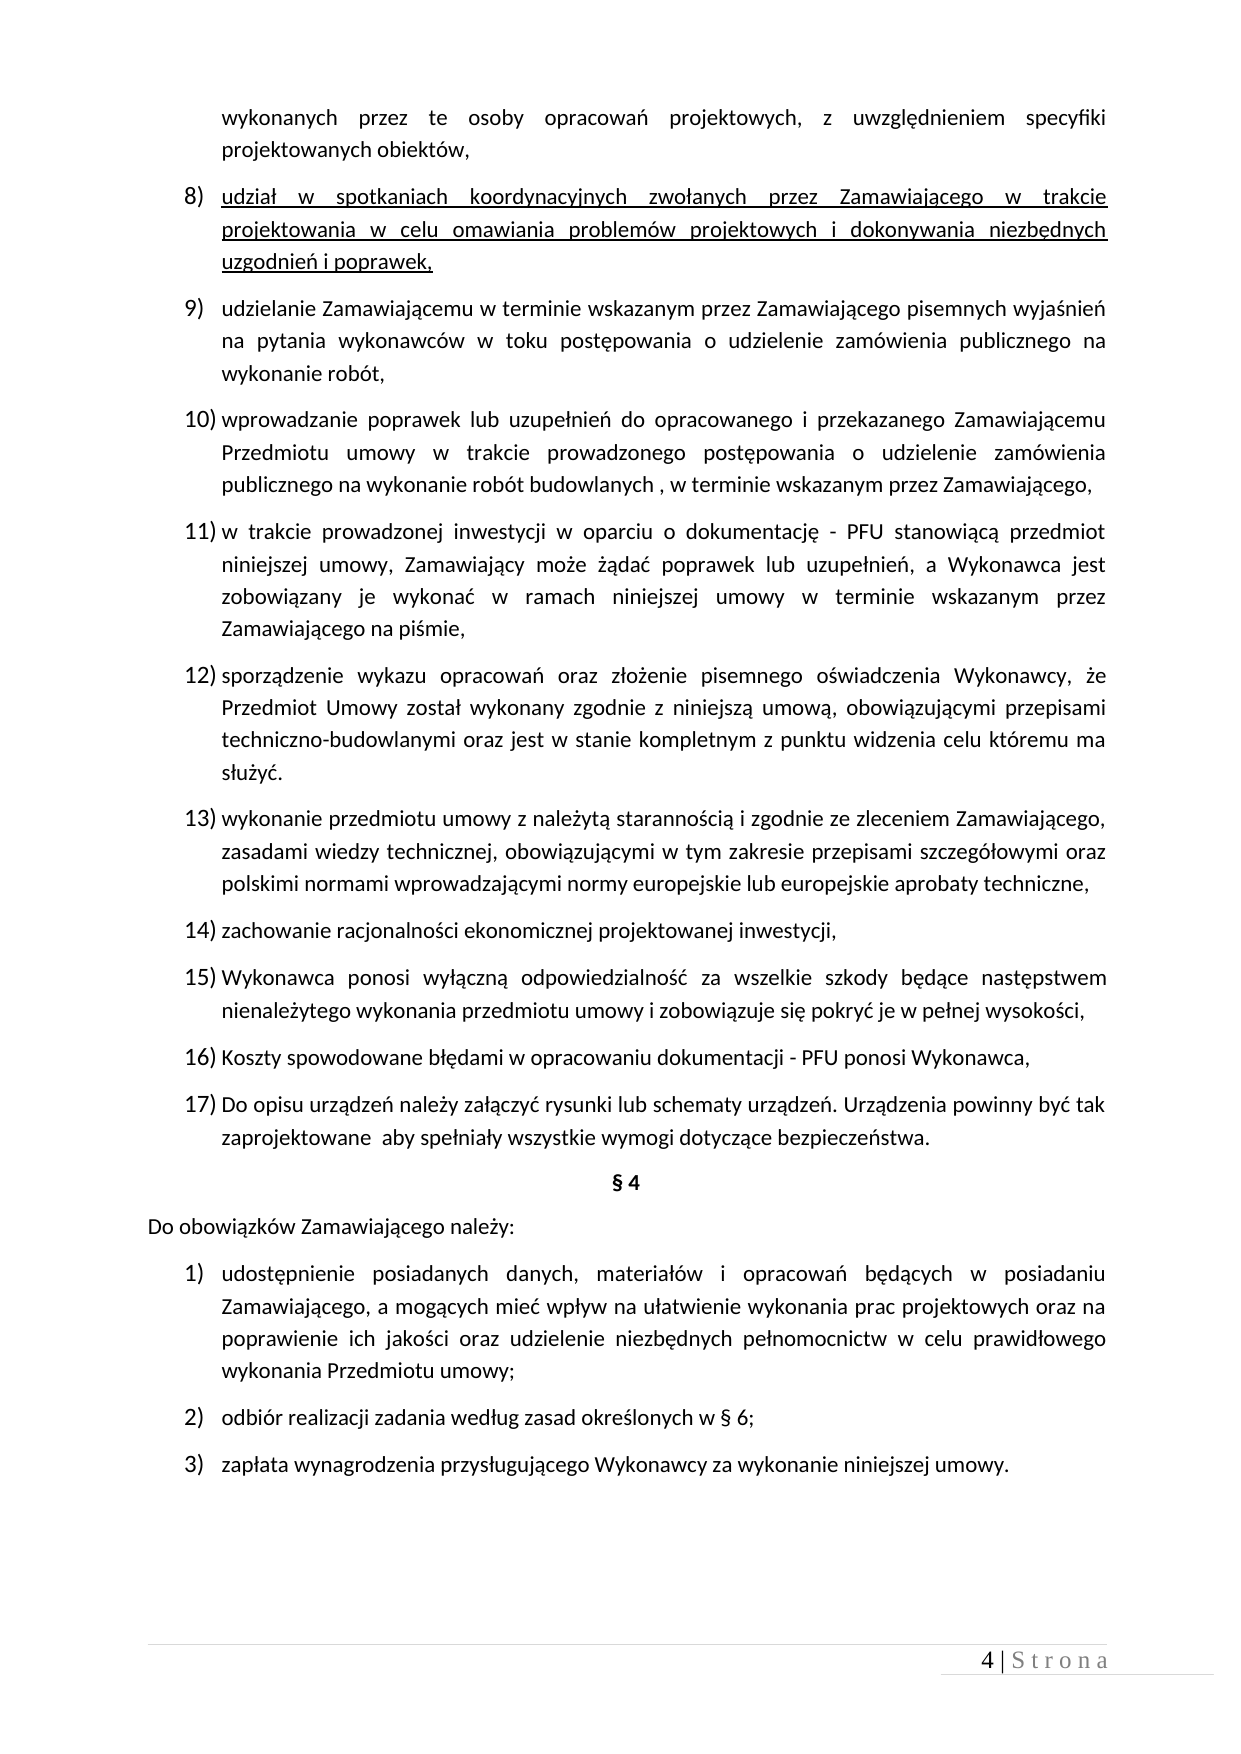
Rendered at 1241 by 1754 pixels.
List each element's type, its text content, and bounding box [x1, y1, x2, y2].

list udział w spotkaniach koordynacyjnych zwołanych przez Zamawiającego w trakcie projektowania w celu omawiania problemów projektowych i dokonywania niezbędnych uzgodnień i poprawek, [184, 180, 1107, 275]
list sporządzenie wykazu opracowań oraz złożenie pisemnego oświadczenia Wykonawcy, że Przedmiot Umowy został wykonany zgodnie z niniejszą umową, obowiązującymi przepisami techniczno-budowlanymi oraz jest w stanie kompletnym z punktu widzenia celu któremu ma służyć. [184, 659, 1107, 786]
list Koszty spowodowane błędami w opracowaniu dokumentacji - PFU ponosi Wykonawca, [184, 1041, 1107, 1071]
list wprowadzanie poprawek lub uzupełnień do opracowanego i przekazanego Zamawiającemu Przedmiotu umowy w trakcie prowadzonego postępowania o udzielenie zamówienia publicznego na wykonanie robót budowlanych , w terminie wskazanym przez Zamawiającego, [184, 403, 1107, 498]
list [184, 103, 1107, 164]
text Do obowiązków Zamawiającego należy: [148, 1212, 1107, 1241]
list zachowanie racjonalności ekonomicznej projektowanej inwestycji, [184, 914, 1107, 944]
list udzielanie Zamawiającemu w terminie wskazanym przez Zamawiającego pisemnych wyjaśnień na pytania wykonawców w toku postępowania o udzielenie zamówienia publicznego na wykonanie robót, [184, 292, 1107, 387]
list w trakcie prowadzonej inwestycji w oparciu o dokumentację - PFU stanowiącą przedmiot niniejszej umowy, Zamawiający może żądać poprawek lub uzupełnień, a Wykonawca jest zobowiązany je wykonać w ramach niniejszej umowy w terminie wskazanym przez Zamawiającego na piśmie, [184, 515, 1107, 642]
list Wykonawca ponosi wyłączną odpowiedzialność za wszelkie szkody będące następstwem nienależytego wykonania przedmiotu umowy i zobowiązuje się pokryć je w pełnej wysokości, [184, 962, 1107, 1024]
list odbiór realizacji zadania według zasad określonych w § 6; [184, 1401, 1107, 1431]
list zapłata wynagrodzenia przysługującego Wykonawcy za wykonanie niniejszej umowy. [184, 1448, 1107, 1479]
list wykonanie przedmiotu umowy z należytą starannością i zgodnie ze zleceniem Zamawiającego, zasadami wiedzy technicznej, obowiązującymi w tym zakresie przepisami szczegółowymi oraz polskimi normami wprowadzającymi normy europejskie lub europejskie aprobaty techniczne, [184, 802, 1107, 897]
list udostępnienie posiadanych danych, materiałów i opracowań będących w posiadaniu Zamawiającego, a mogących mieć wpływ na ułatwienie wykonania prac projektowych oraz na poprawienie ich jakości oraz udzielenie niezbędnych pełnomocnictw w celu prawidłowego wykonania Przedmiotu umowy; [184, 1257, 1107, 1384]
text § 4 [148, 1168, 1104, 1196]
list Do opisu urządzeń należy załączyć rysunki lub schematy urządzeń. Urządzenia powinny być tak zaprojektowane aby spełniały wszystkie wymogi dotyczące bezpieczeństwa. [184, 1088, 1107, 1151]
